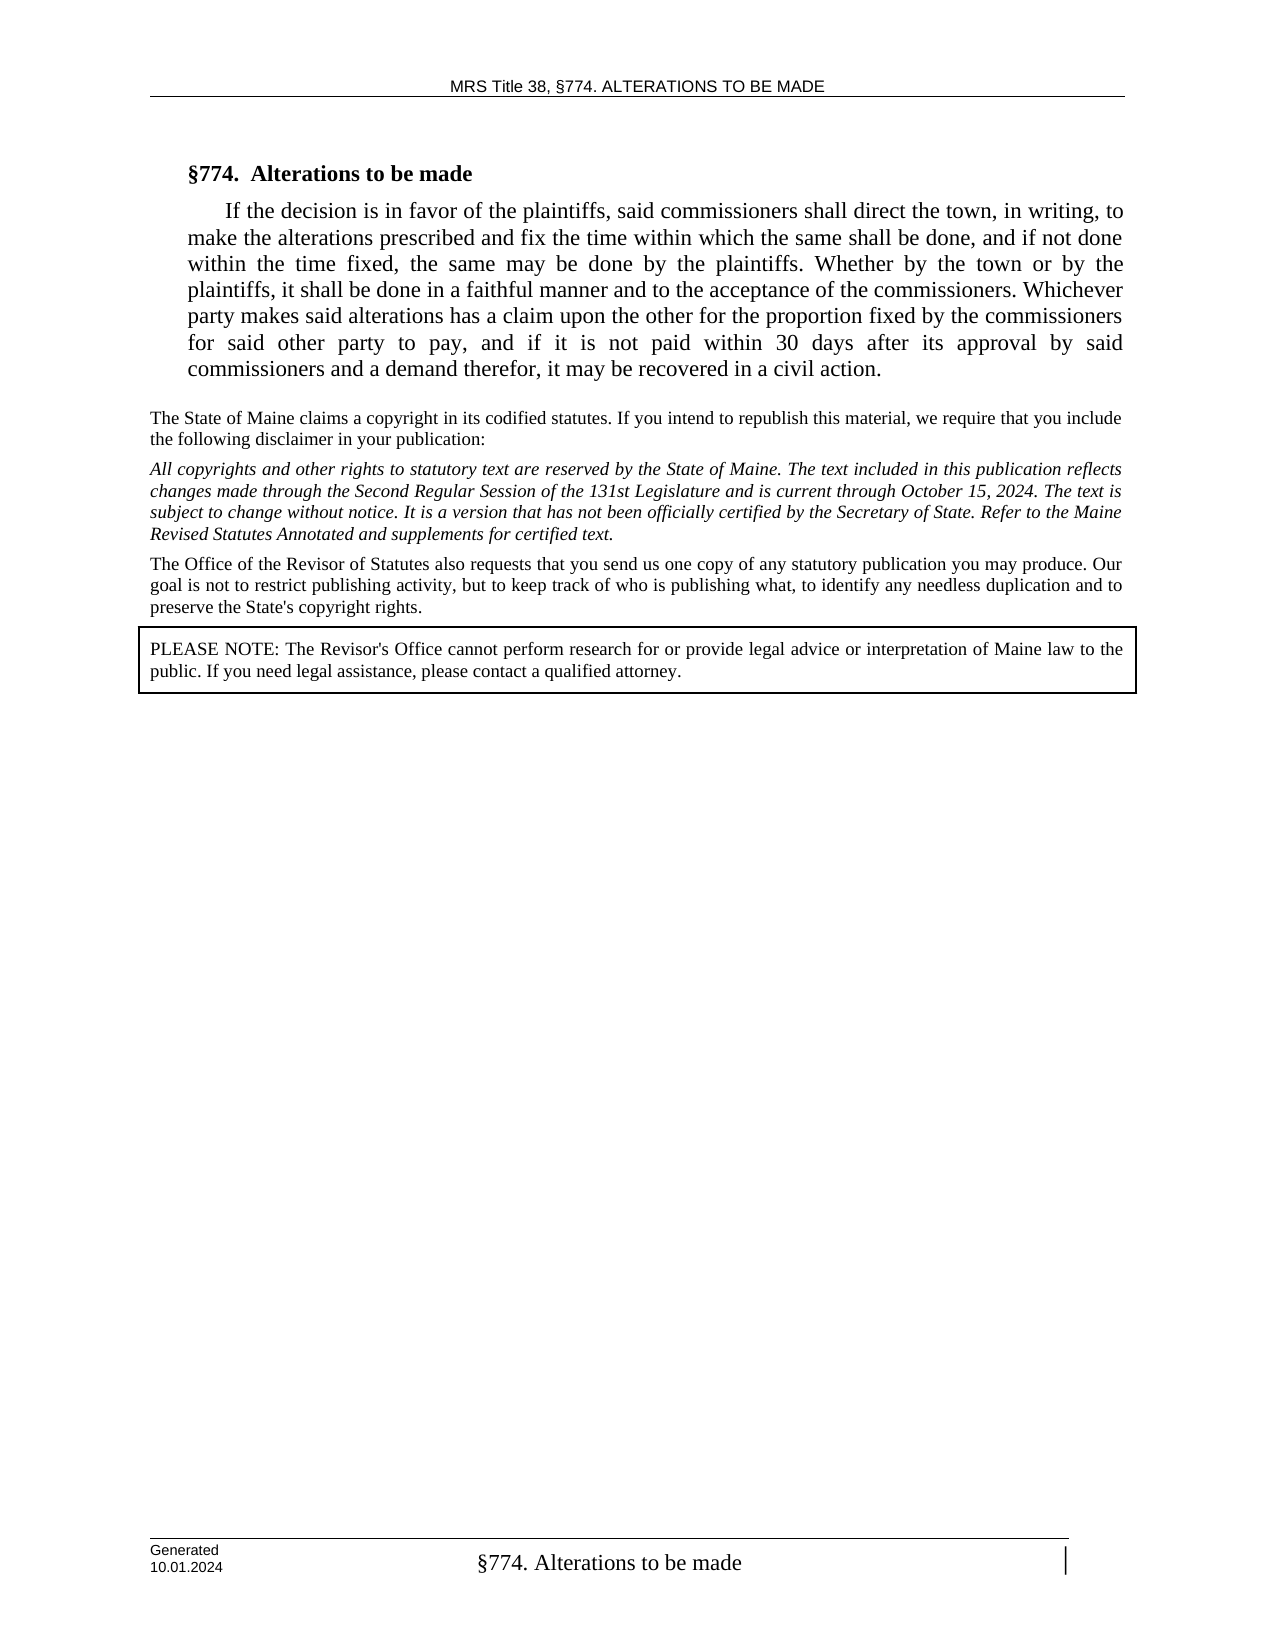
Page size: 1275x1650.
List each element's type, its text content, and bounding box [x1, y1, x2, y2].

text The State of Maine claims a copyright in its codified statutes. If you intend to republish this material, we require that you include the following disclaimer in your publication: [150, 407, 1125, 450]
text If the decision is in favor of the plaintiffs, said commissioners shall direct the town, in writing, to make the alterations prescribed and fix the time within which the same shall be done, and if not done within the time fixed, the same may be done by the plaintiffs. Whether by the town or by the plaintiffs, it shall be done in a faithful manner and to the acceptance of the commissioners. Whichever party makes said alterations has a claim upon the other for the proportion fixed by the commissioners for said other party to pay, and if it is not paid within 30 days after its approval by said commissioners and a demand therefor, it may be recovered in a civil action. [187, 197, 1125, 382]
text The Office of the Revisor of Statutes also requests that you send us one copy of any statutory publication you may produce. Our goal is not to restrict publishing activity, but to keep track of who is publishing what, to identify any needless duplication and to preserve the State's copyright rights. [150, 553, 1125, 617]
text PLEASE NOTE: The Revisor's Office cannot perform research for or provide legal advice or interpretation of Maine law to the public. If you need legal assistance, please contact a qualified attorney. [140, 628, 1135, 692]
text All copyrights and other rights to statutory text are reserved by the State of Maine. The text included in this publication reflects changes made through the Second Regular Session of the 131st Legislature and is current through October 15, 2024 . The text is subject to change without notice. It is a version that has not been officially certified by the Secretary of State. Refer to the Maine Revised Statutes Annotated and supplements for certified text. [150, 458, 1125, 544]
text §774. Alterations to be made [187, 160, 1125, 187]
